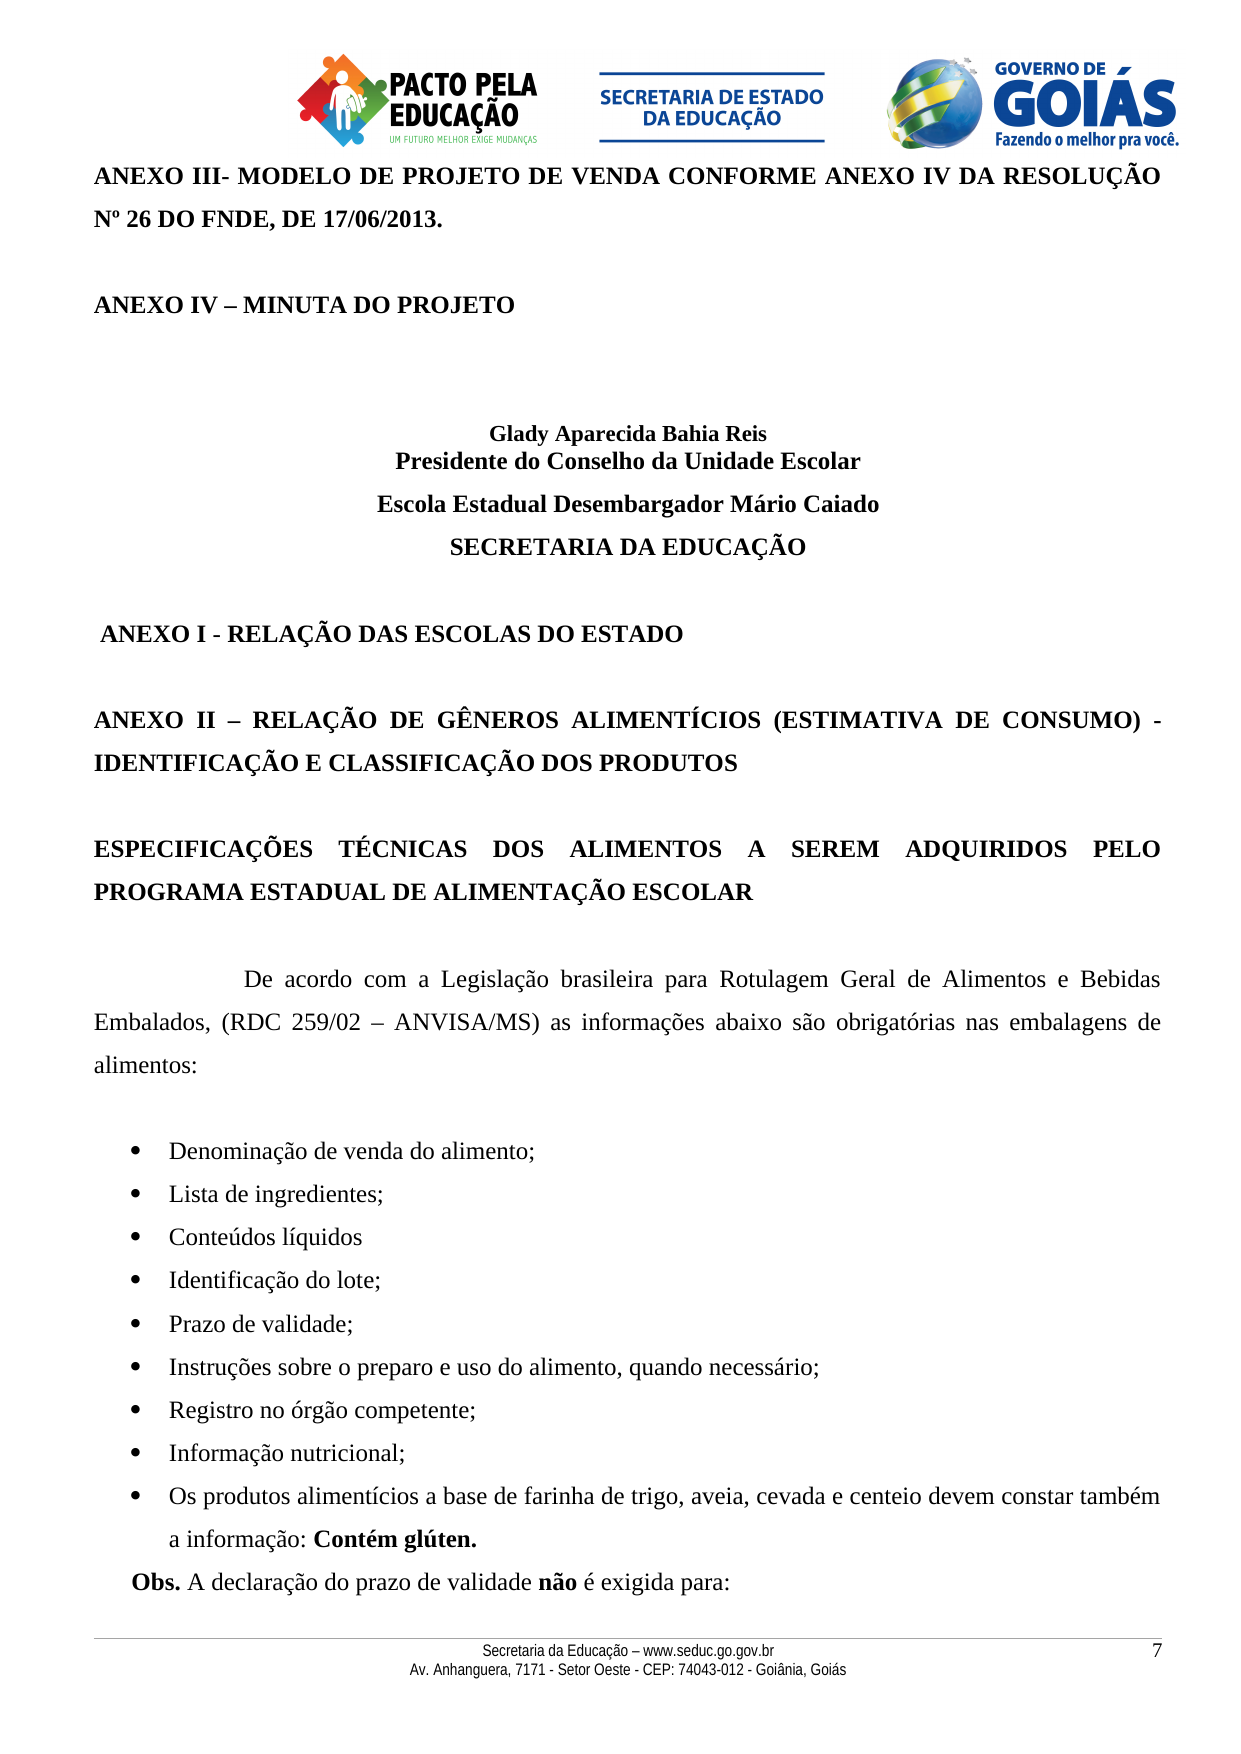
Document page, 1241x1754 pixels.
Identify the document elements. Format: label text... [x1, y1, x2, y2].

text De acordo com a Legislação brasileira para Rotulagem Geral de Alimentos e Bebidas Embalados, (RDC 259/02 – ANVISA/MS) as informações abaixo são obrigatórias nas embalagens de alimentos: [94, 964, 1162, 1079]
text Glady Aparecida Bahia Reis [94, 420, 1162, 446]
list Identificação do lote; [131, 1266, 1162, 1294]
text Presidente do Conselho da Unidade Escolar [94, 446, 1162, 475]
list Registro no órgão competente; [131, 1395, 1162, 1424]
text ESPECIFICAÇÕES TÉCNICAS DOS ALIMENTOS A SEREM ADQUIRIDOS PELO PROGRAMA ESTADUAL DE ALIMENTAÇÃO ESCOLAR [94, 834, 1162, 906]
text ANEXO III- MODELO DE PROJETO DE VENDA CONFORME ANEXO IV DA RESOLUÇÃO Nº 26 DO FNDE, DE 17/06/2013. [94, 161, 1162, 233]
list Denominação de venda do alimento; [131, 1136, 1162, 1165]
text Escola Estadual Desembargador Mário Caiado [94, 489, 1162, 518]
list Conteúdos líquidos [131, 1222, 1162, 1251]
text ANEXO II – RELAÇÃO DE GÊNEROS ALIMENTÍCIOS (ESTIMATIVA DE CONSUMO) - IDENTIFICAÇÃO E CLASSIFICAÇÃO DOS PRODUTOS [94, 705, 1162, 777]
list Os produtos alimentícios a base de farinha de trigo, aveia, cevada e centeio devem constar também a informação: Contém glúten. [131, 1481, 1162, 1553]
list Informação nutricional; [131, 1438, 1162, 1467]
picture [288, 49, 1186, 158]
list Instruções sobre o preparo e uso do alimento, quando necessário; [131, 1352, 1162, 1381]
text Obs. A declaração do prazo de validade não é exigida para: [131, 1567, 1162, 1596]
text ANEXO IV – MINUTA DO PROJETO [94, 291, 1162, 319]
list Prazo de validade; [131, 1309, 1162, 1337]
text SECRETARIA DA EDUCAÇÃO [94, 532, 1162, 561]
list Lista de ingredientes; [131, 1179, 1162, 1208]
text ANEXO I - RELAÇÃO DAS ESCOLAS DO ESTADO [94, 619, 1162, 647]
